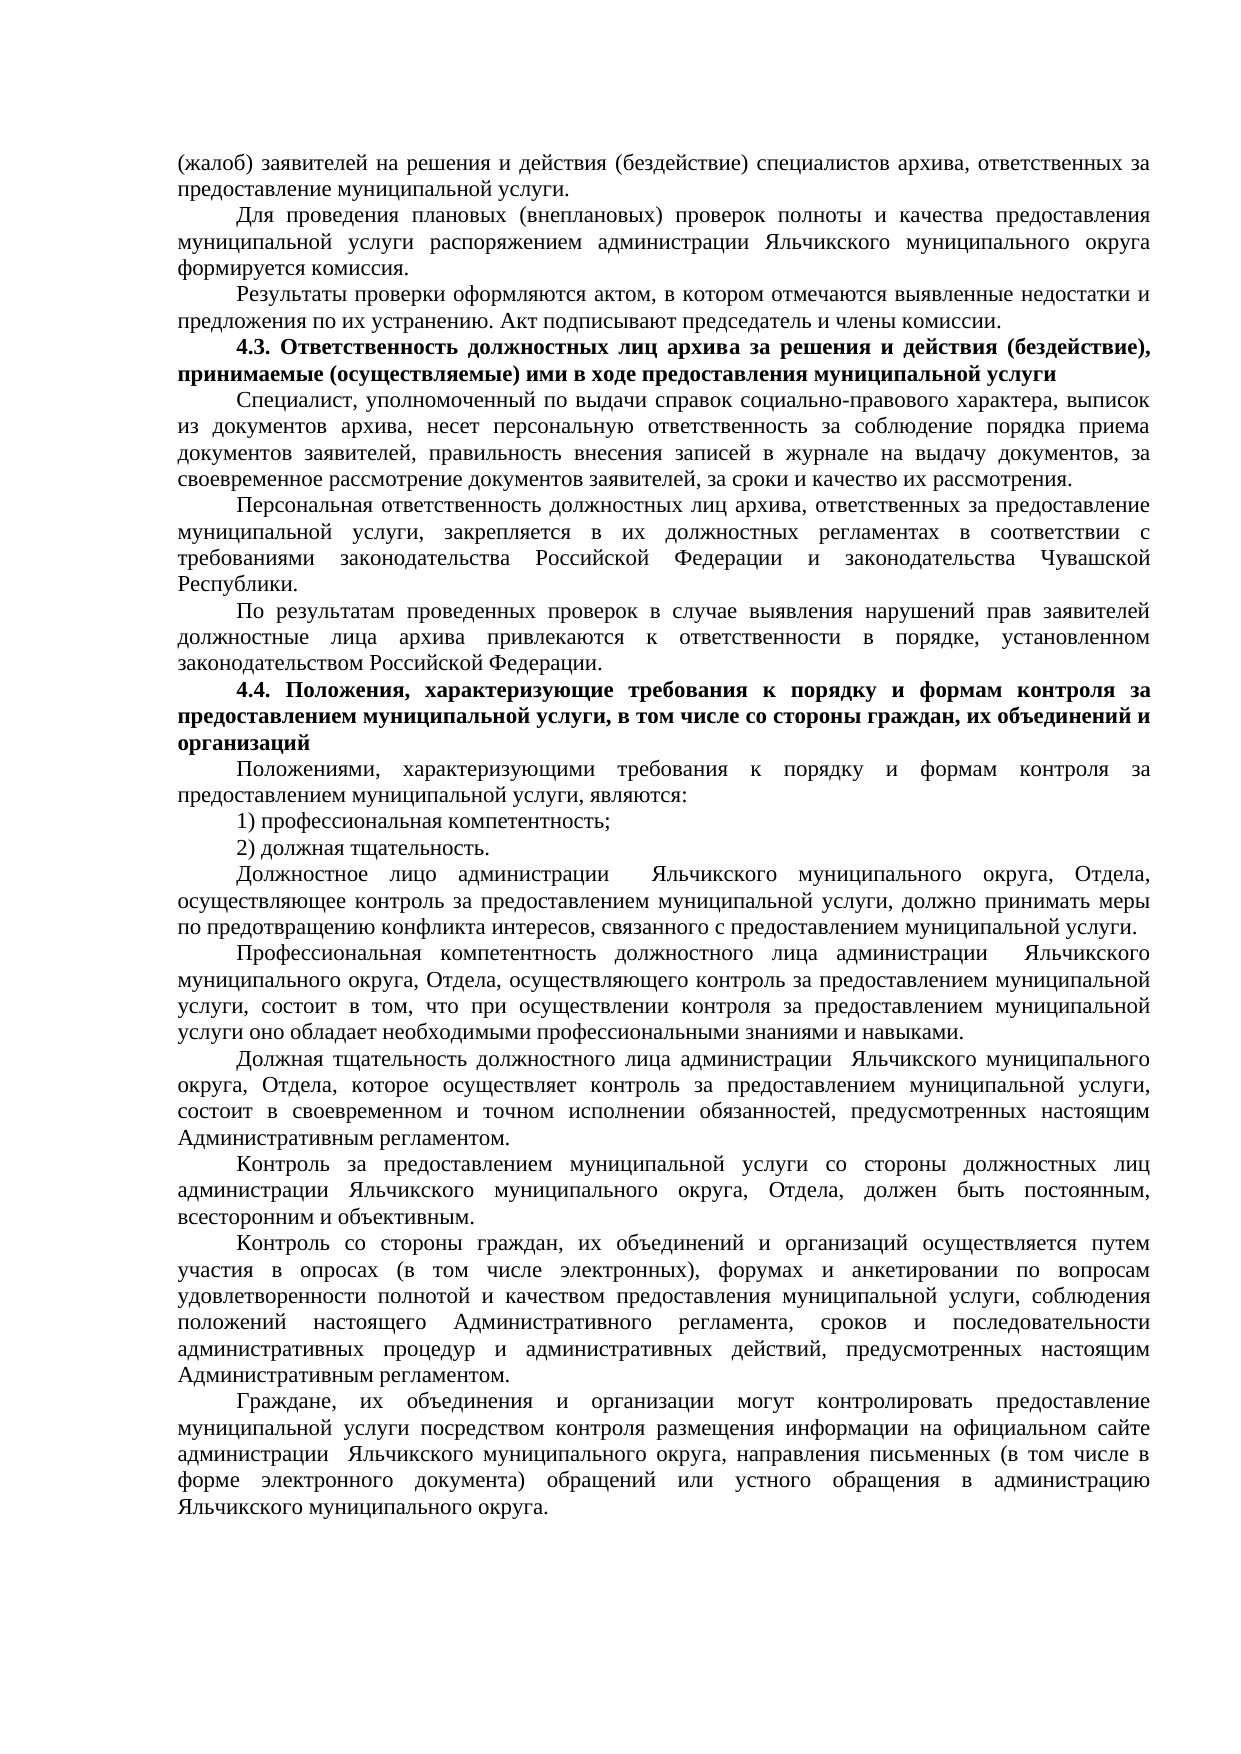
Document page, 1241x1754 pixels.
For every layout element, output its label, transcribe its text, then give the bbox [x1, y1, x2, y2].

text Должная тщательность должностного лица администрации Яльчикского муниципального округа, Отдела, которое осуществляет контроль за предоставлением муниципальной услуги, состоит в своевременном и точном исполнении обязанностей, предусмотренных настоящим Административным регламентом. [177, 1045, 1152, 1150]
text Контроль со стороны граждан, их объединений и организаций осуществляется путем участия в опросах (в том числе электронных), форумах и анкетировании по вопросам удовлетворенности полнотой и качеством предоставления муниципальной услуги, соблюдения положений настоящего Административного регламента, сроков и последовательности административных процедур и административных действий, предусмотренных настоящим Административным регламентом. [177, 1229, 1152, 1387]
text Контроль за предоставлением муниципальной услуги со стороны должностных лиц администрации Яльчикского муниципального округа, Отдела, должен быть постоянным, всесторонним и объективным. [177, 1150, 1152, 1229]
text 4.3. Ответственность должностных лиц архива за решения и действия (бездействие), принимаемые (осуществляемые) ими в ходе предоставления муниципальной услуги [177, 333, 1152, 386]
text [177, 149, 1152, 201]
text По результатам проведенных проверок в случае выявления нарушений прав заявителей должностные лица архива привлекаются к ответственности в порядке, установленном законодательством Российской Федерации. [177, 597, 1152, 676]
text 2) должная тщательность. [177, 834, 1152, 860]
text Профессиональная компетентность должностного лица администрации Яльчикского муниципального округа, Отдела, осуществляющего контроль за предоставлением муниципальной услуги, состоит в том, что при осуществлении контроля за предоставлением муниципальной услуги оно обладает необходимыми профессиональными знаниями и навыками. [177, 939, 1152, 1045]
text Результаты проверки оформляются актом, в котором отмечаются выявленные недостатки и предложения по их устранению. Акт подписывают председатель и члены комиссии. [177, 281, 1152, 333]
text Персональная ответственность должностных лиц архива, ответственных за предоставление муниципальной услуги, закрепляется в их должностных регламентах в соответствии с требованиями законодательства Российской Федерации и законодательства Чувашской Республики. [177, 491, 1152, 597]
text 4.4. Положения, характеризующие требования к порядку и формам контроля за предоставлением муниципальной услуги, в том числе со стороны граждан, их объединений и организаций [177, 676, 1152, 755]
text Для проведения плановых (внеплановых) проверок полноты и качества предоставления муниципальной услуги распоряжением администрации Яльчикского муниципального округа формируется комиссия. [177, 201, 1152, 281]
text Граждане, их объединения и организации могут контролировать предоставление муниципальной услуги посредством контроля размещения информации на официальном сайте администрации Яльчикского муниципального округа, направления письменных (в том числе в форме электронного документа) обращений или устного обращения в администрацию Яльчикского муниципального округа. [177, 1387, 1152, 1519]
text 1) профессиональная компетентность; [177, 808, 1152, 834]
text Должностное лицо администрации Яльчикского муниципального округа, Отдела, осуществляющее контроль за предоставлением муниципальной услуги, должно принимать меры по предотвращению конфликта интересов, связанного с предоставлением муниципальной услуги. [177, 860, 1152, 939]
text Специалист, уполномоченный по выдачи справок социально-правового характера, выписок из документов архива, несет персональную ответственность за соблюдение порядка приема документов заявителей, правильность внесения записей в журнале на выдачу документов, за своевременное рассмотрение документов заявителей, за сроки и качество их рассмотрения. [177, 386, 1152, 491]
text Положениями, характеризующими требования к порядку и формам контроля за предоставлением муниципальной услуги, являются: [177, 755, 1152, 808]
